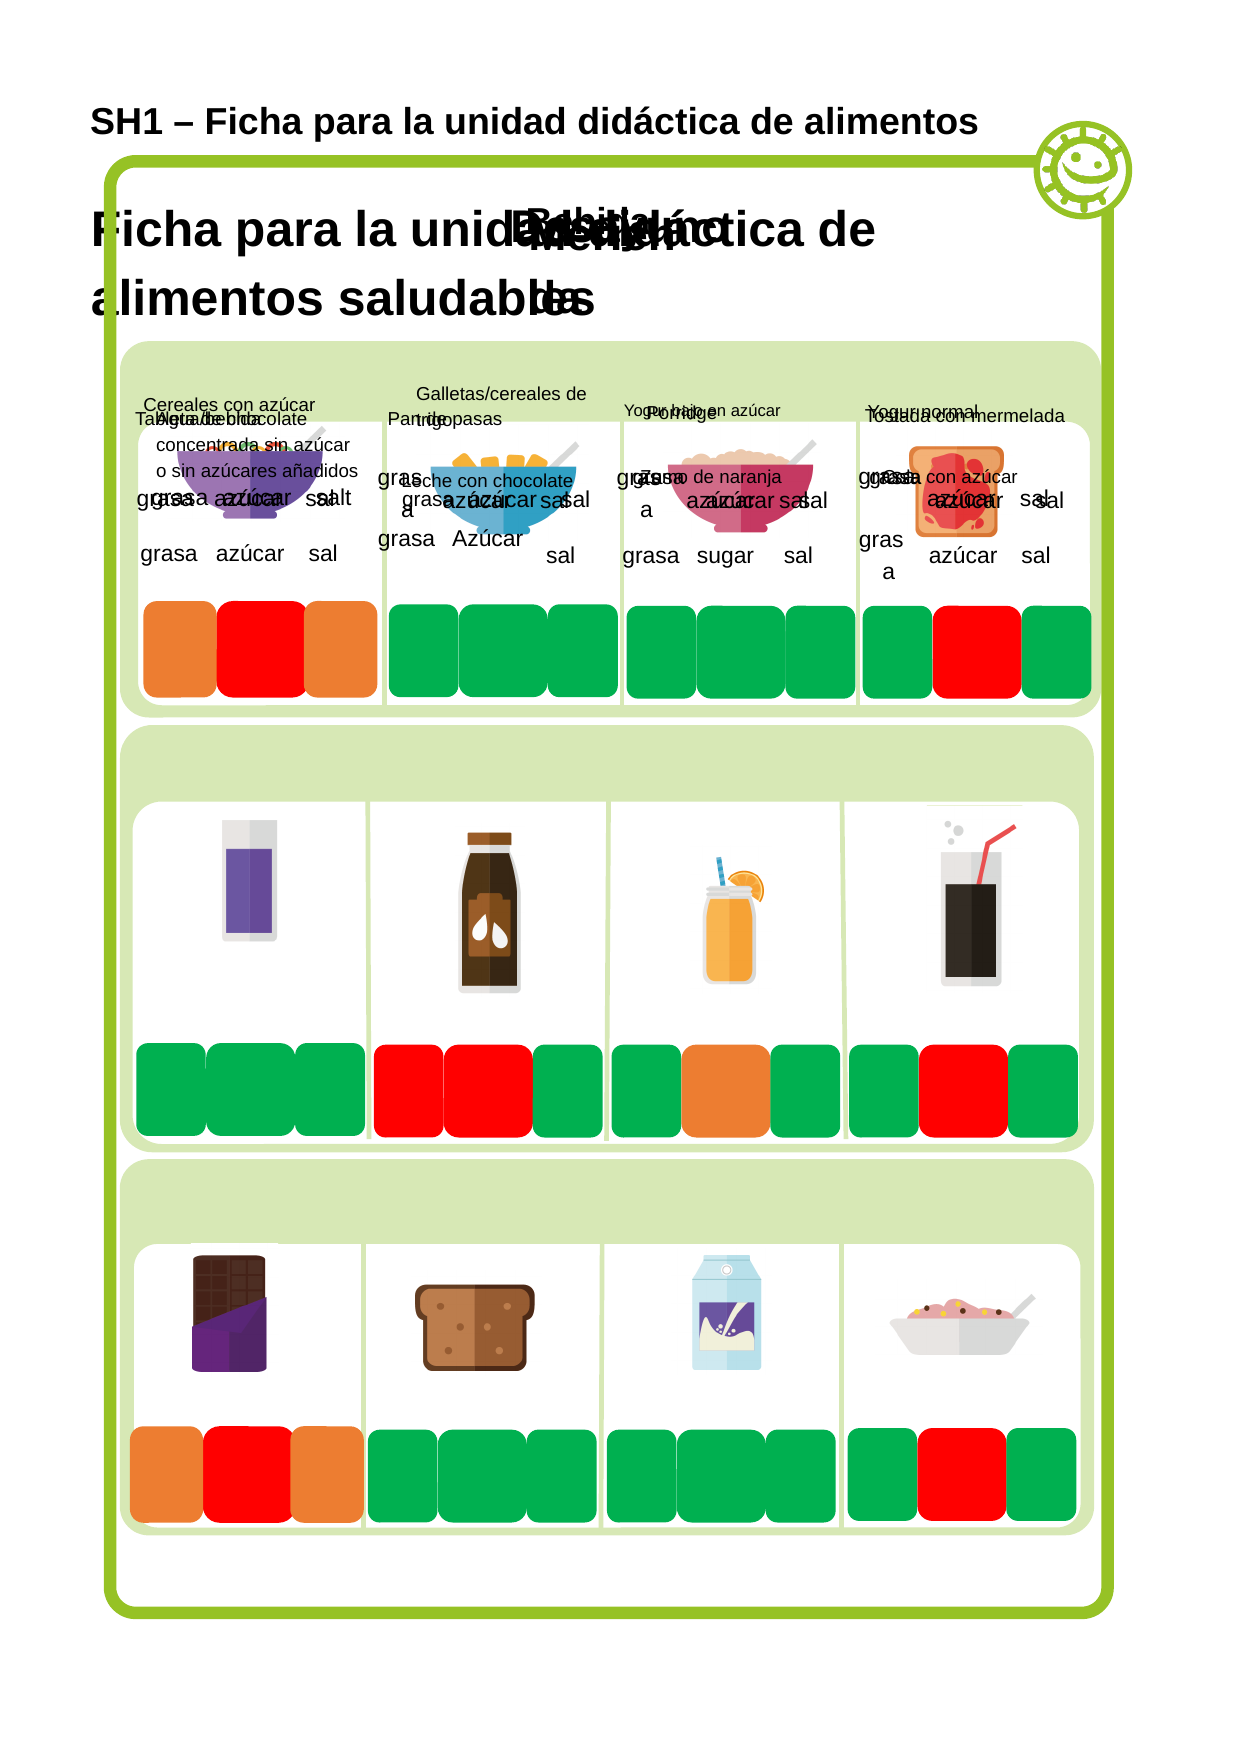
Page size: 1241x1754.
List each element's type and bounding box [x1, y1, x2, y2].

picture [671, 1248, 772, 1375]
picture [167, 423, 345, 522]
picture [457, 532, 463, 540]
picture [190, 1243, 279, 1378]
picture [416, 424, 589, 541]
picture [1042, 126, 1122, 213]
picture [214, 812, 295, 951]
picture [875, 1279, 1043, 1355]
picture [168, 442, 173, 450]
picture [411, 1270, 542, 1376]
picture [663, 423, 821, 538]
picture [690, 845, 772, 994]
picture [455, 823, 525, 997]
picture [926, 805, 1023, 993]
picture [896, 426, 1013, 542]
